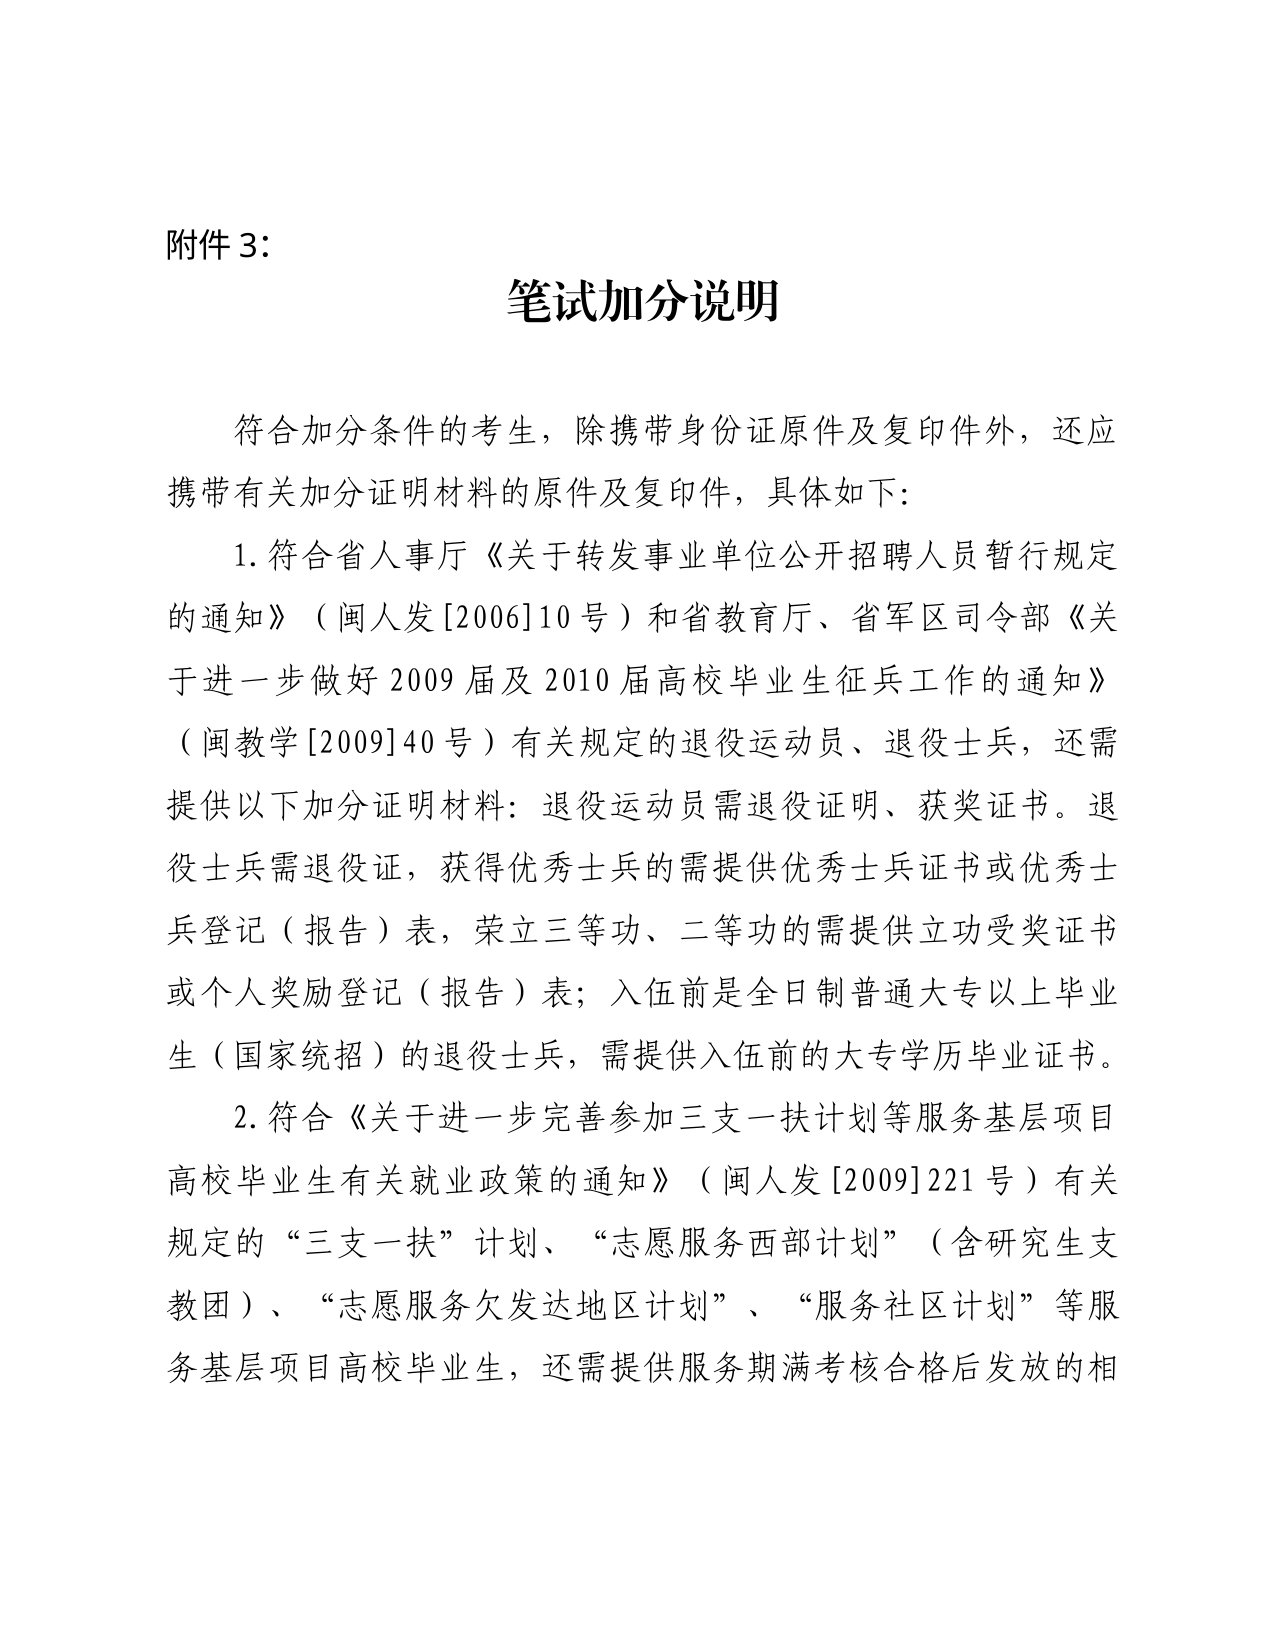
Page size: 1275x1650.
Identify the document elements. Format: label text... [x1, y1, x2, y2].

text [165, 1079, 1121, 1392]
text 附件3： [165, 218, 1121, 267]
text 笔试加分说明 [165, 267, 1121, 329]
text 1.符合省人事厅《关于转发事业单位公开招聘人员暂行规定的通知》（闽人发[2006]10号）和省教育厅、省军区司令部《关于进一步做好2009届及2010届高校毕业生征兵工作的通知》（闽教学[2009]40号）有关规定的退役运动员、退役士兵，还需提供以下加分证明材料：退役运动员需退役证明、获奖证书。退役士兵需退役证，获得优秀士兵的需提供优秀士兵证书或优秀士兵登记（报告）表，荣立三等功、二等功的需提供立功受奖证书或个人奖励登记（报告）表；入伍前是全日制普通大专以上毕业生（国家统招）的退役士兵，需提供入伍前的大专学历毕业证书。 [165, 517, 1121, 1079]
text 符合加分条件的考生，除携带身份证原件及复印件外，还应携带有关加分证明材料的原件及复印件，具体如下： [165, 392, 1121, 517]
